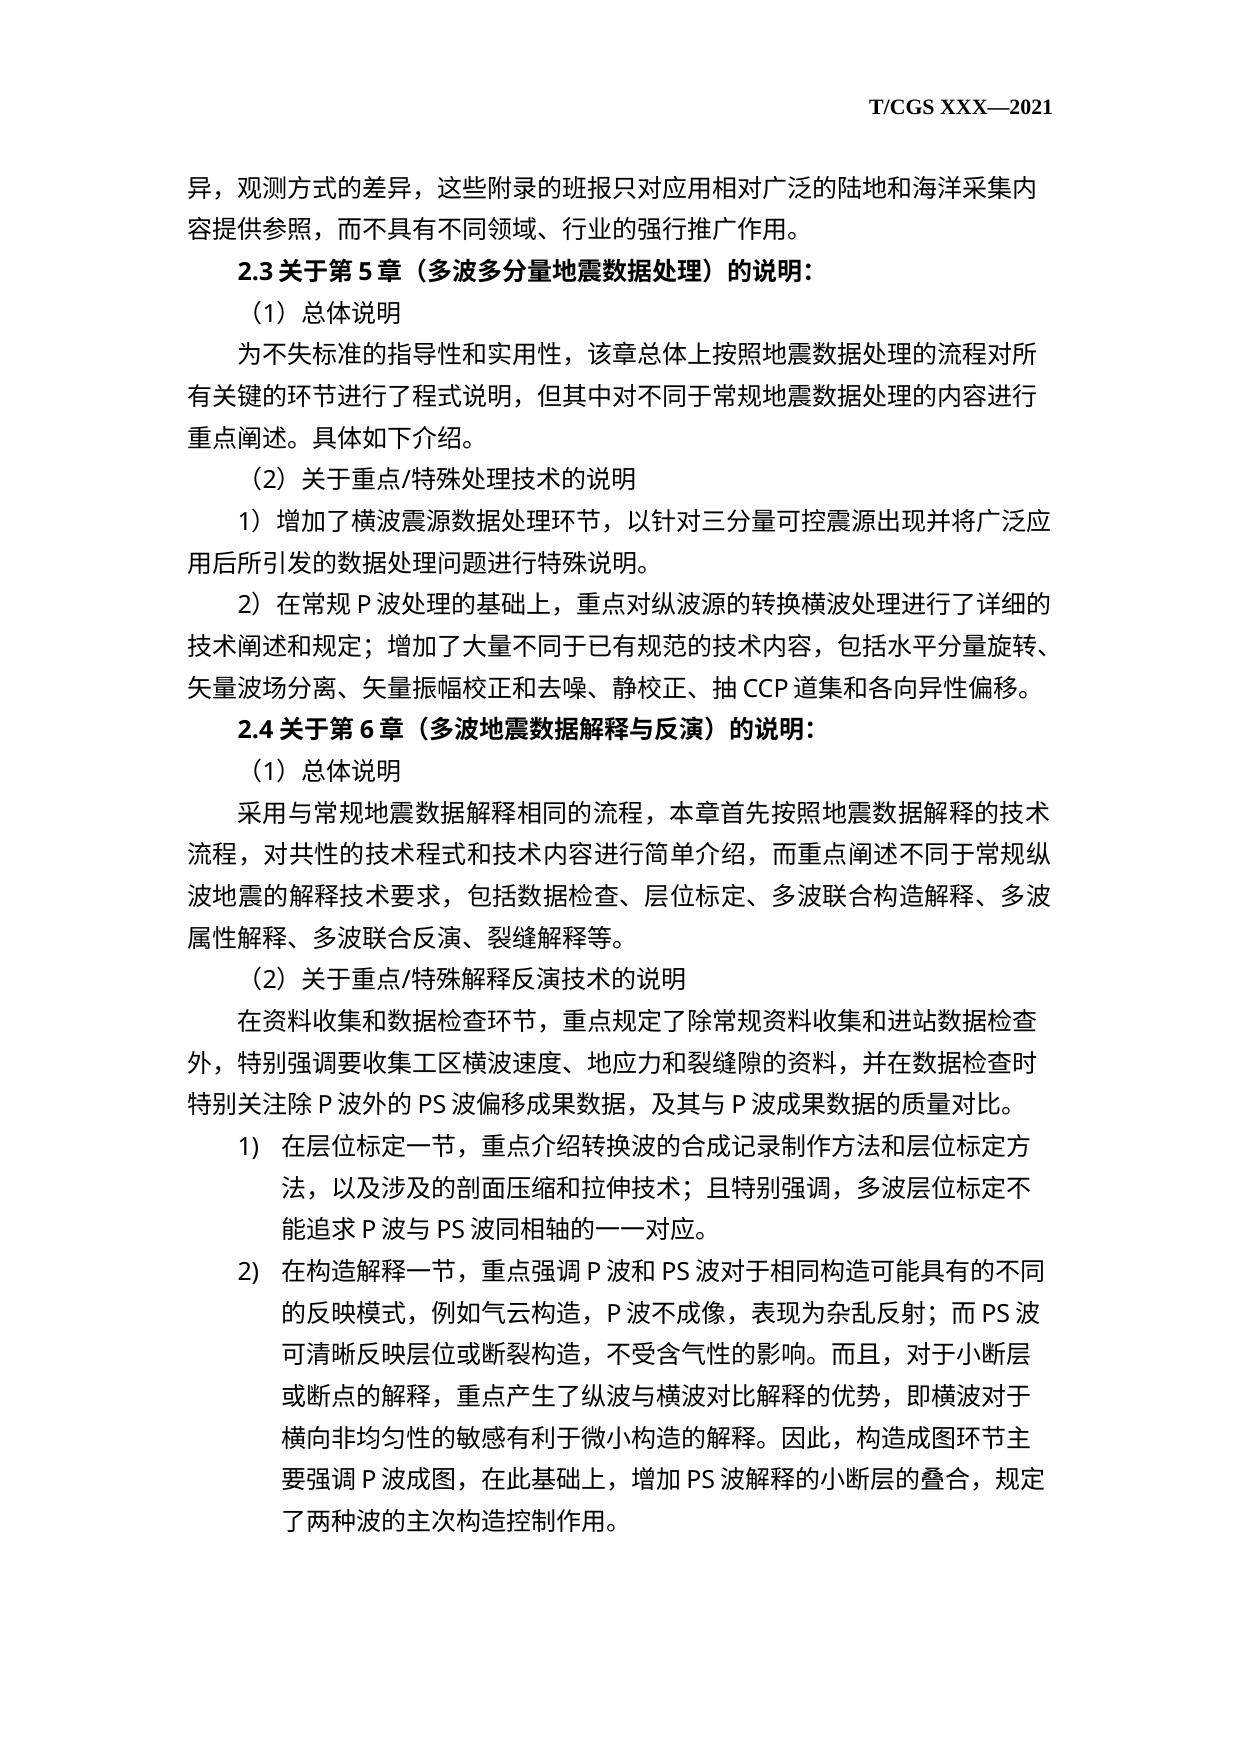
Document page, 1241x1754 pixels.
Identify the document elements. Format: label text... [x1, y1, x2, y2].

text 在资料收集和数据检查环节，重点规定了除常规资料收集和进站数据检查外，特别强调要收集工区横波速度、地应力和裂缝隙的资料，并在数据检查时特别关注除P波外的PS波偏移成果数据，及其与P波成果数据的质量对比。 [187, 996, 1053, 1121]
text 2）在常规P波处理的基础上，重点对纵波源的转换横波处理进行了详细的技术阐述和规定；增加了大量不同于已有规范的技术内容，包括水平分量旋转、矢量波场分离、矢量振幅校正和去噪、静校正、抽CCP道集和各向异性偏移。 [187, 579, 1053, 704]
text （1）总体说明 [187, 288, 1053, 329]
text （2）关于重点/特殊解释反演技术的说明 [187, 954, 1053, 996]
text 2.4 关于第6章（多波地震数据解释与反演）的说明： [187, 704, 1053, 746]
text （1）总体说明 [187, 746, 1053, 788]
list 在层位标定一节，重点介绍转换波的合成记录制作方法和层位标定方法，以及涉及的剖面压缩和拉伸技术；且特别强调，多波层位标定不能追求P波与PS波同相轴的一一对应。 [237, 1121, 1053, 1246]
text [187, 163, 1053, 246]
text （2）关于重点/特殊处理技术的说明 [187, 454, 1053, 496]
text 为不失标准的指导性和实用性，该章总体上按照地震数据处理的流程对所有关键的环节进行了程式说明，但其中对不同于常规地震数据处理的内容进行重点阐述。具体如下介绍。 [187, 329, 1053, 454]
text 采用与常规地震数据解释相同的流程，本章首先按照地震数据解释的技术流程，对共性的技术程式和技术内容进行简单介绍，而重点阐述不同于常规纵波地震的解释技术要求，包括数据检查、层位标定、多波联合构造解释、多波属性解释、多波联合反演、裂缝解释等。 [187, 788, 1053, 954]
list 在构造解释一节，重点强调P波和PS波对于相同构造可能具有的不同的反映模式，例如气云构造，P波不成像，表现为杂乱反射；而PS波可清晰反映层位或断裂构造，不受含气性的影响。而且，对于小断层或断点的解释，重点产生了纵波与横波对比解释的优势，即横波对于横向非均匀性的敏感有利于微小构造的解释。因此，构造成图环节主要强调P波成图，在此基础上，增加PS波解释的小断层的叠合，规定了两种波的主次构造控制作用。 [237, 1246, 1053, 1538]
text 2.3关于第5章（多波多分量地震数据处理）的说明： [187, 246, 1053, 288]
text 1）增加了横波震源数据处理环节，以针对三分量可控震源出现并将广泛应用后所引发的数据处理问题进行特殊说明。 [187, 496, 1053, 579]
